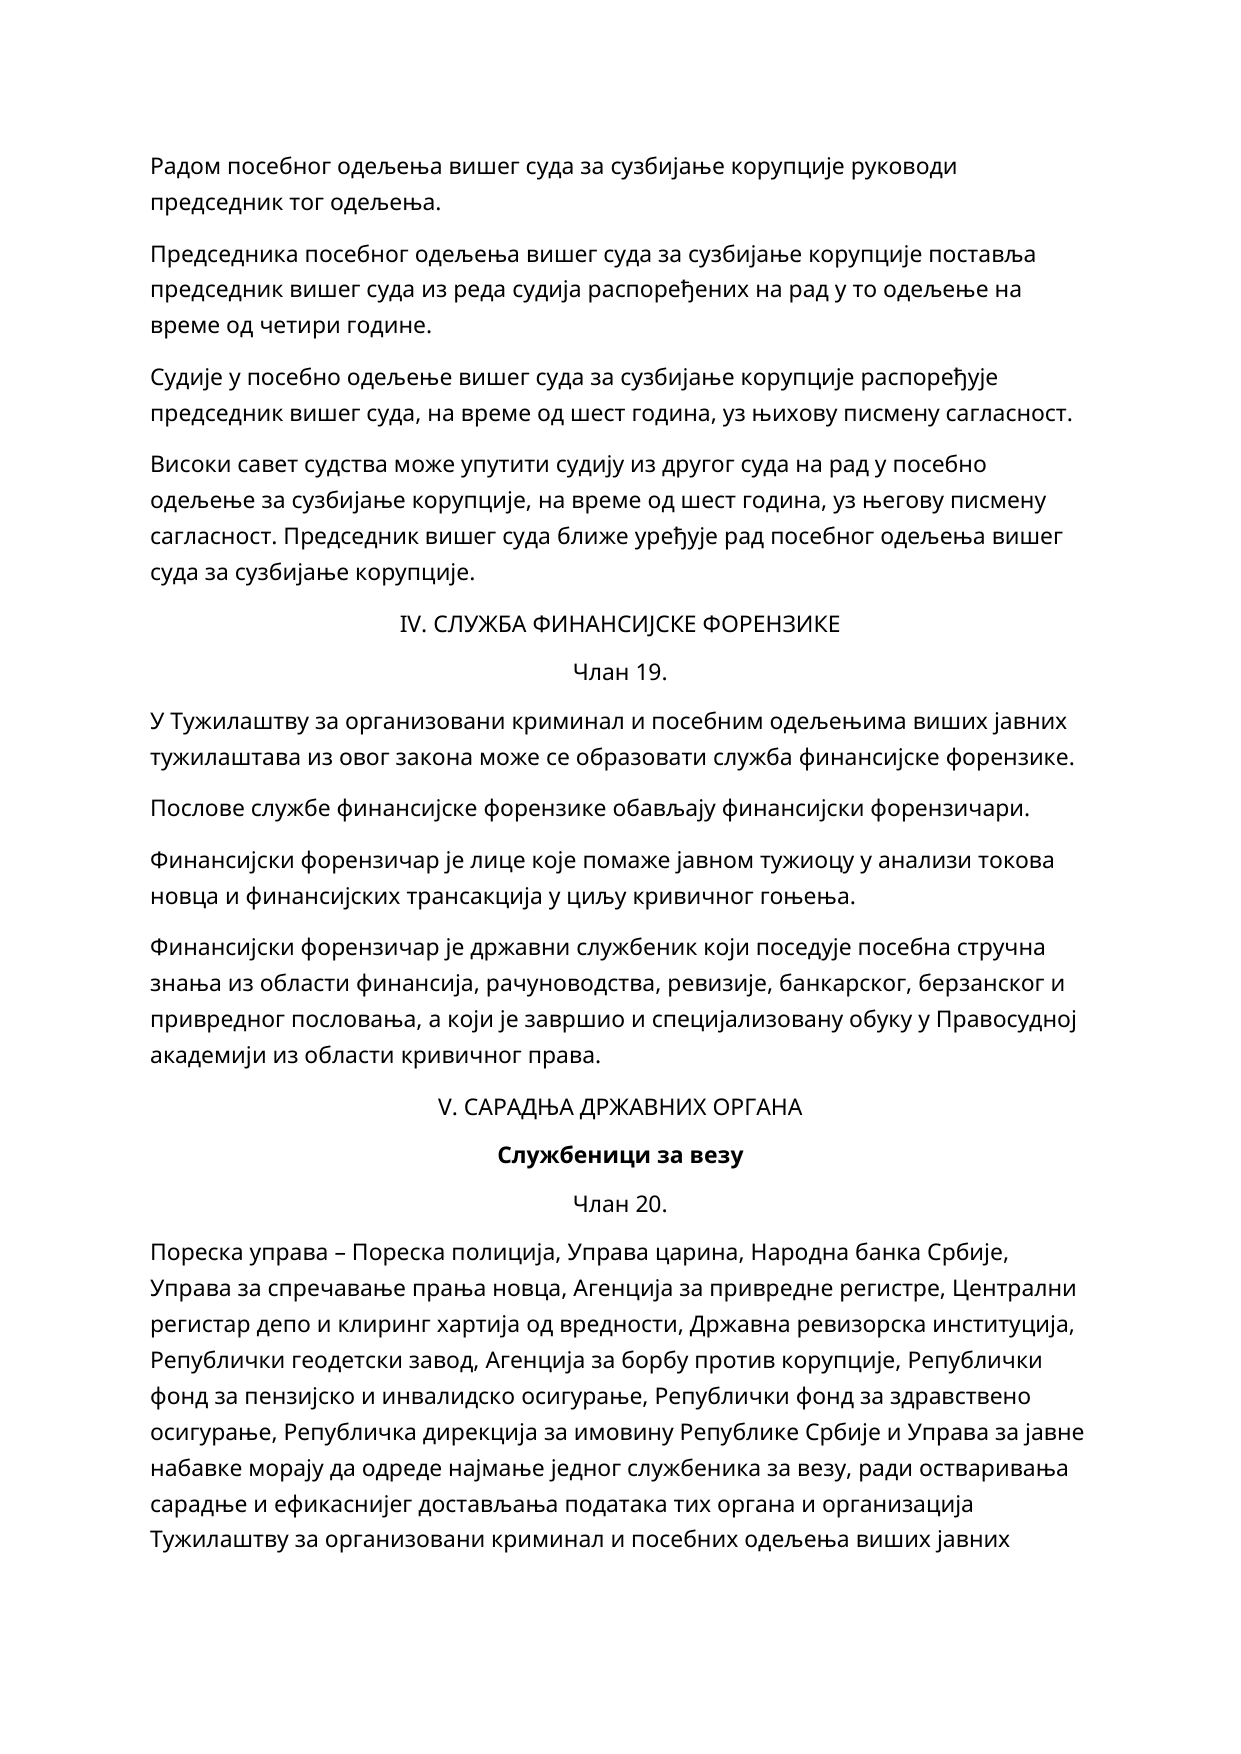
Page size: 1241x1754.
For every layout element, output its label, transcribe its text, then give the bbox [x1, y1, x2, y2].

text Високи савет судства може упутити судију из другог суда на рад у посебно одељење за сузбијање корупције, на време од шест година, уз његову писмену сагласност. Председник вишег суда ближе уређује рад посебног одељења вишег суда за сузбијање корупције. [150, 448, 1090, 587]
text IV. СЛУЖБА ФИНАНСИЈСКЕ ФОРЕНЗИКЕ [150, 608, 1090, 639]
text Службеници за везу [150, 1139, 1090, 1170]
text V. САРАДЊА ДРЖАВНИХ ОРГАНА [150, 1091, 1090, 1122]
text Радом посебног одељења вишег суда за сузбијање корупције руководи председник тог одељења. [150, 150, 1090, 217]
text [150, 1236, 1090, 1555]
text У Тужилаштву за организовани криминал и посебним одељењима виших јавних тужилаштава из овог закона може се образовати служба финансијске форензике. [150, 705, 1090, 772]
text Председника посебног одељења вишег суда за сузбијање корупције поставља председник вишег суда из реда судија распоређених на рад у то одељење на време од четири године. [150, 237, 1090, 341]
text Послове службе финансијске форензике обављају финансијски форензичари. [150, 792, 1090, 823]
text Члан 20. [150, 1187, 1090, 1219]
text Финансијски форензичар је лице које помаже јавном тужиоцу у анализи токова новца и финансијских трансакција у циљу кривичног гоњења. [150, 844, 1090, 911]
text Финансијски форензичар је државни службеник који поседује посебна стручна знања из области финансија, рачуноводства, ревизије, банкарског, берзанског и привредног пословања, а који је завршио и специјализовану обуку у Правосудној академији из области кривичног права. [150, 931, 1090, 1070]
text Судије у посебно одељење вишег суда за сузбијање корупције распоређује председник вишег суда, на време од шест година, уз њихову писмену сагласност. [150, 361, 1090, 428]
text Члан 19. [150, 656, 1090, 687]
